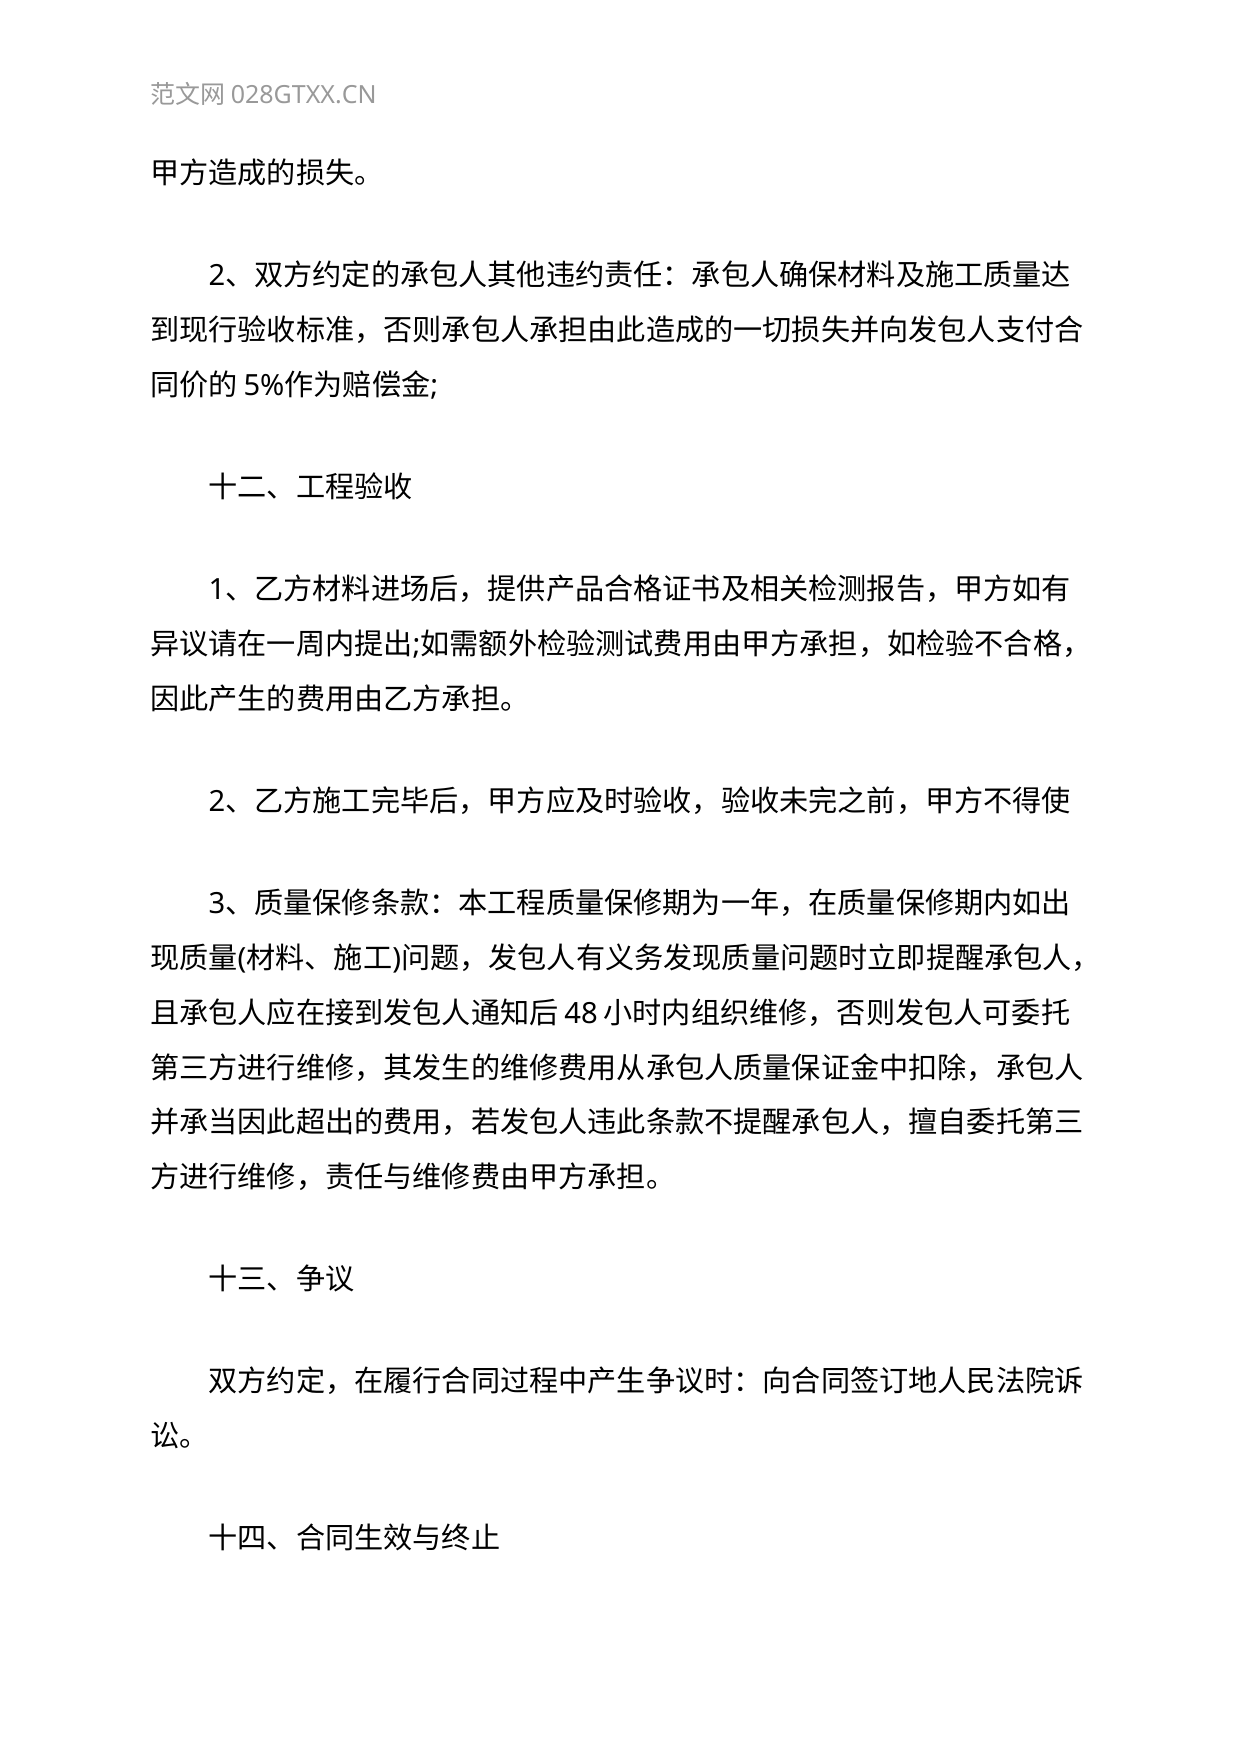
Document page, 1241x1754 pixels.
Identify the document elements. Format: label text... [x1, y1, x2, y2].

text 3、质量保修条款：本工程质量保修期为一年，在质量保修期内如出现质量(材料、施工)问题，发包人有义务发现质量问题时立即提醒承包人，且承包人应在接到发包人通知后48小时内组织维修，否则发包人可委托第三方进行维修，其发生的维修费用从承包人质量保证金中扣除，承包人并承当因此超出的费用，若发包人违此条款不提醒承包人，擅自委托第三方进行维修，责任与维修费由甲方承担。 [150, 879, 1090, 1196]
text 十三、争议 [150, 1256, 1090, 1298]
text 1、乙方材料进场后，提供产品合格证书及相关检测报告，甲方如有异议请在一周内提出;如需额外检验测试费用由甲方承担，如检验不合格，因此产生的费用由乙方承担。 [150, 565, 1090, 718]
text 十四、合同生效与终止 [150, 1514, 1090, 1556]
text 2、双方约定的承包人其他违约责任：承包人确保材料及施工质量达到现行验收标准，否则承包人承担由此造成的一切损失并向发包人支付合同价的5%作为赔偿金; [150, 252, 1090, 404]
text 2、乙方施工完毕后，甲方应及时验收，验收未完之前，甲方不得使 [150, 777, 1090, 819]
text 十二、工程验收 [150, 464, 1090, 506]
text 双方约定，在履行合同过程中产生争议时：向合同签订地人民法院诉讼。 [150, 1357, 1090, 1455]
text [150, 150, 1090, 192]
